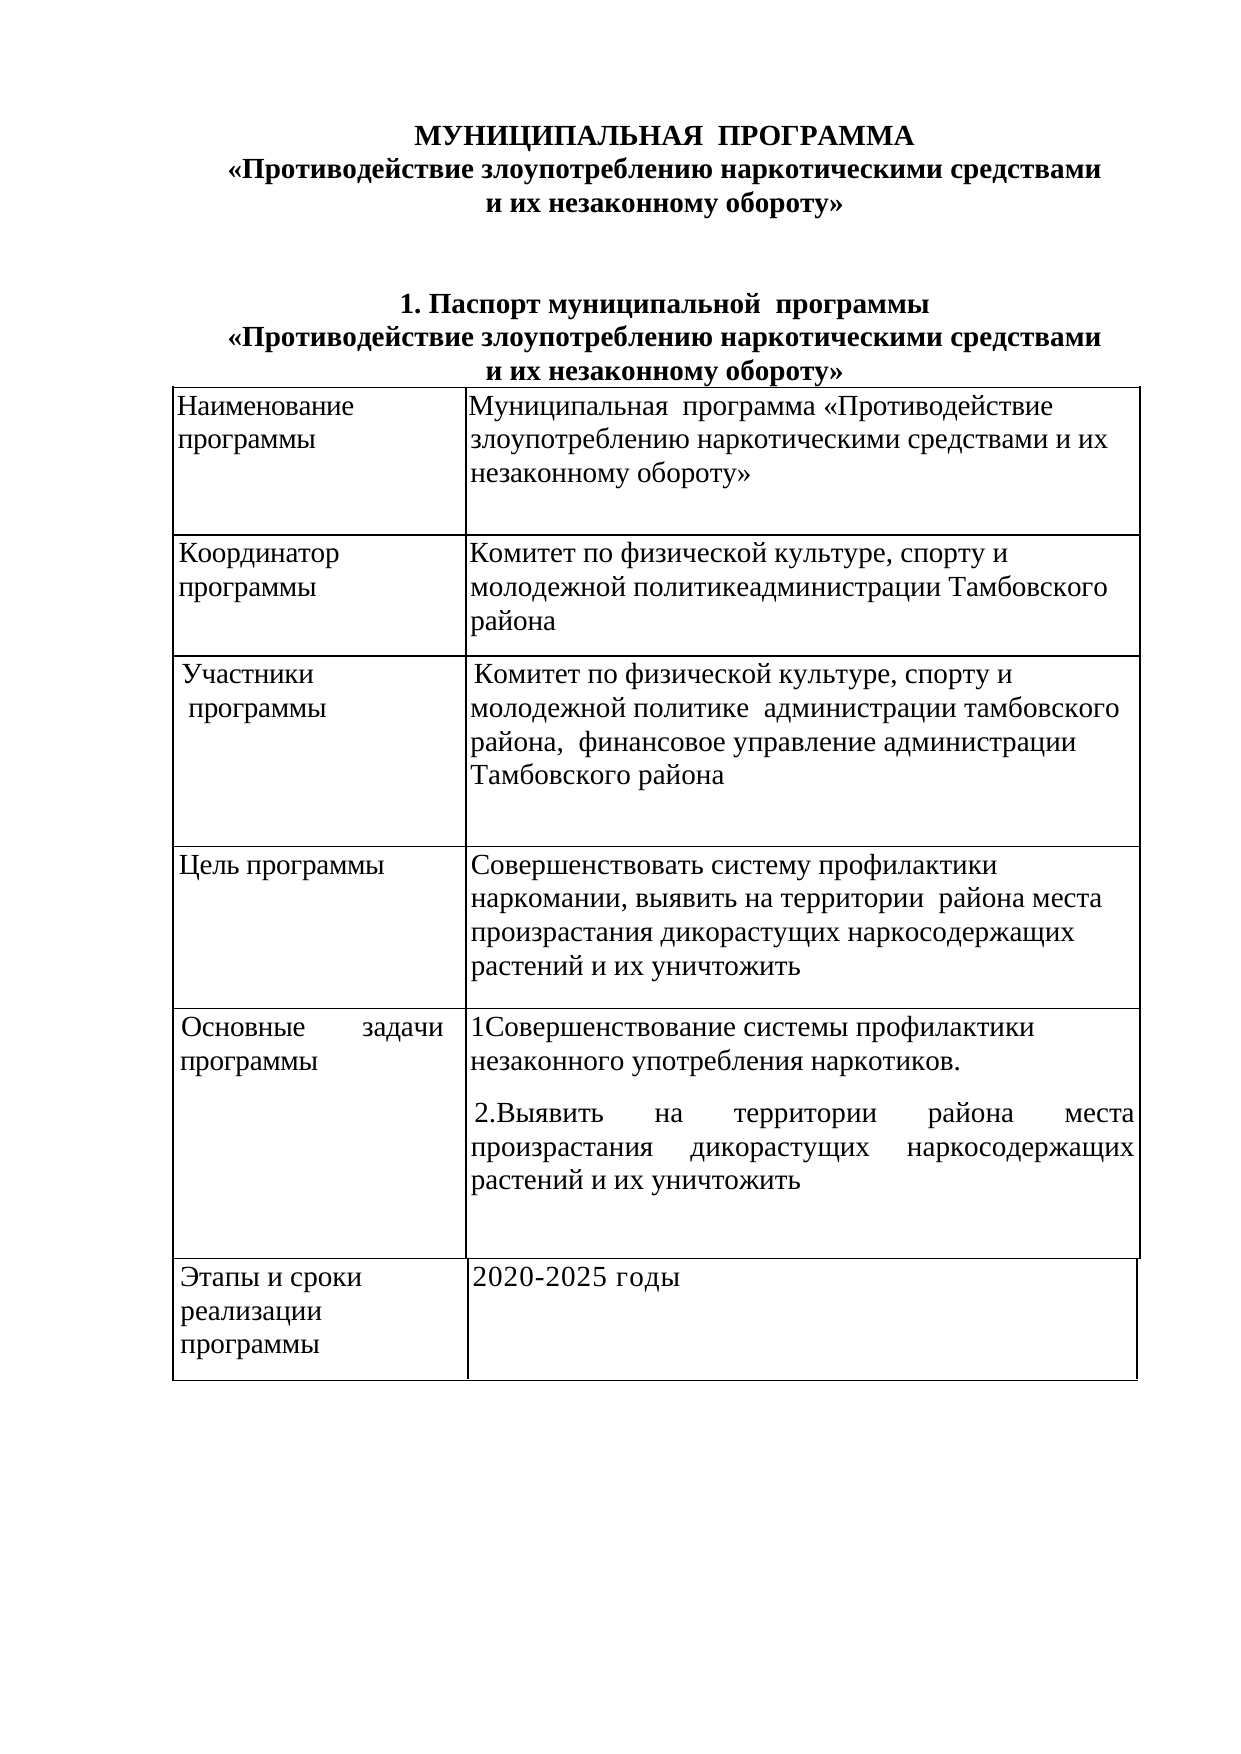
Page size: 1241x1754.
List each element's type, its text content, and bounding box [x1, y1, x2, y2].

table_cell Комитет по физической культуре, спорту и молодежной политикеадминистрации Тамбовского района [467, 536, 1139, 655]
table_cell Участники программы [174, 657, 465, 846]
text МУНИЦИПАЛЬНАЯ программа [177, 118, 1152, 152]
table_header Наименование программы [174, 388, 465, 534]
text 1. Паспорт муниципальной программы [177, 286, 1152, 319]
text и их незаконному обороту» [177, 185, 1152, 219]
text «Противодействие злоупотреблению наркотическими средствами [177, 152, 1152, 185]
table_header Муниципальная программа «Противодействие злоупотреблению наркотическими средствами и их незаконному обороту» [467, 388, 1139, 534]
table_cell Совершенствовать систему профилактики наркомании, выявить на территории района места произрастания дикорастущих наркосодержащих растений и их уничтожить [467, 847, 1139, 1008]
table_cell 1Совершенствование системы профилактики незаконного употребления наркотиков. 2.Выявить на территории района места произрастания дикорастущих наркосодержащих растений и их уничтожить [467, 1009, 1139, 1258]
table_cell Комитет по физической культуре, спорту и молодежной политике администрации тамбовского района, финансовое управление администрации Тамбовского района [467, 657, 1139, 846]
text и их незаконному обороту» [177, 353, 1152, 386]
table_cell Координатор программы [174, 536, 465, 655]
table_cell Основные задачи программы [174, 1009, 465, 1258]
table_cell Цель программы [174, 847, 465, 1008]
table_cell 2020-2025 годы [469, 1259, 1136, 1379]
text «Противодействие злоупотреблению наркотическими средствами [177, 319, 1152, 353]
table_cell Этапы и сроки реализации программы [174, 1259, 467, 1379]
